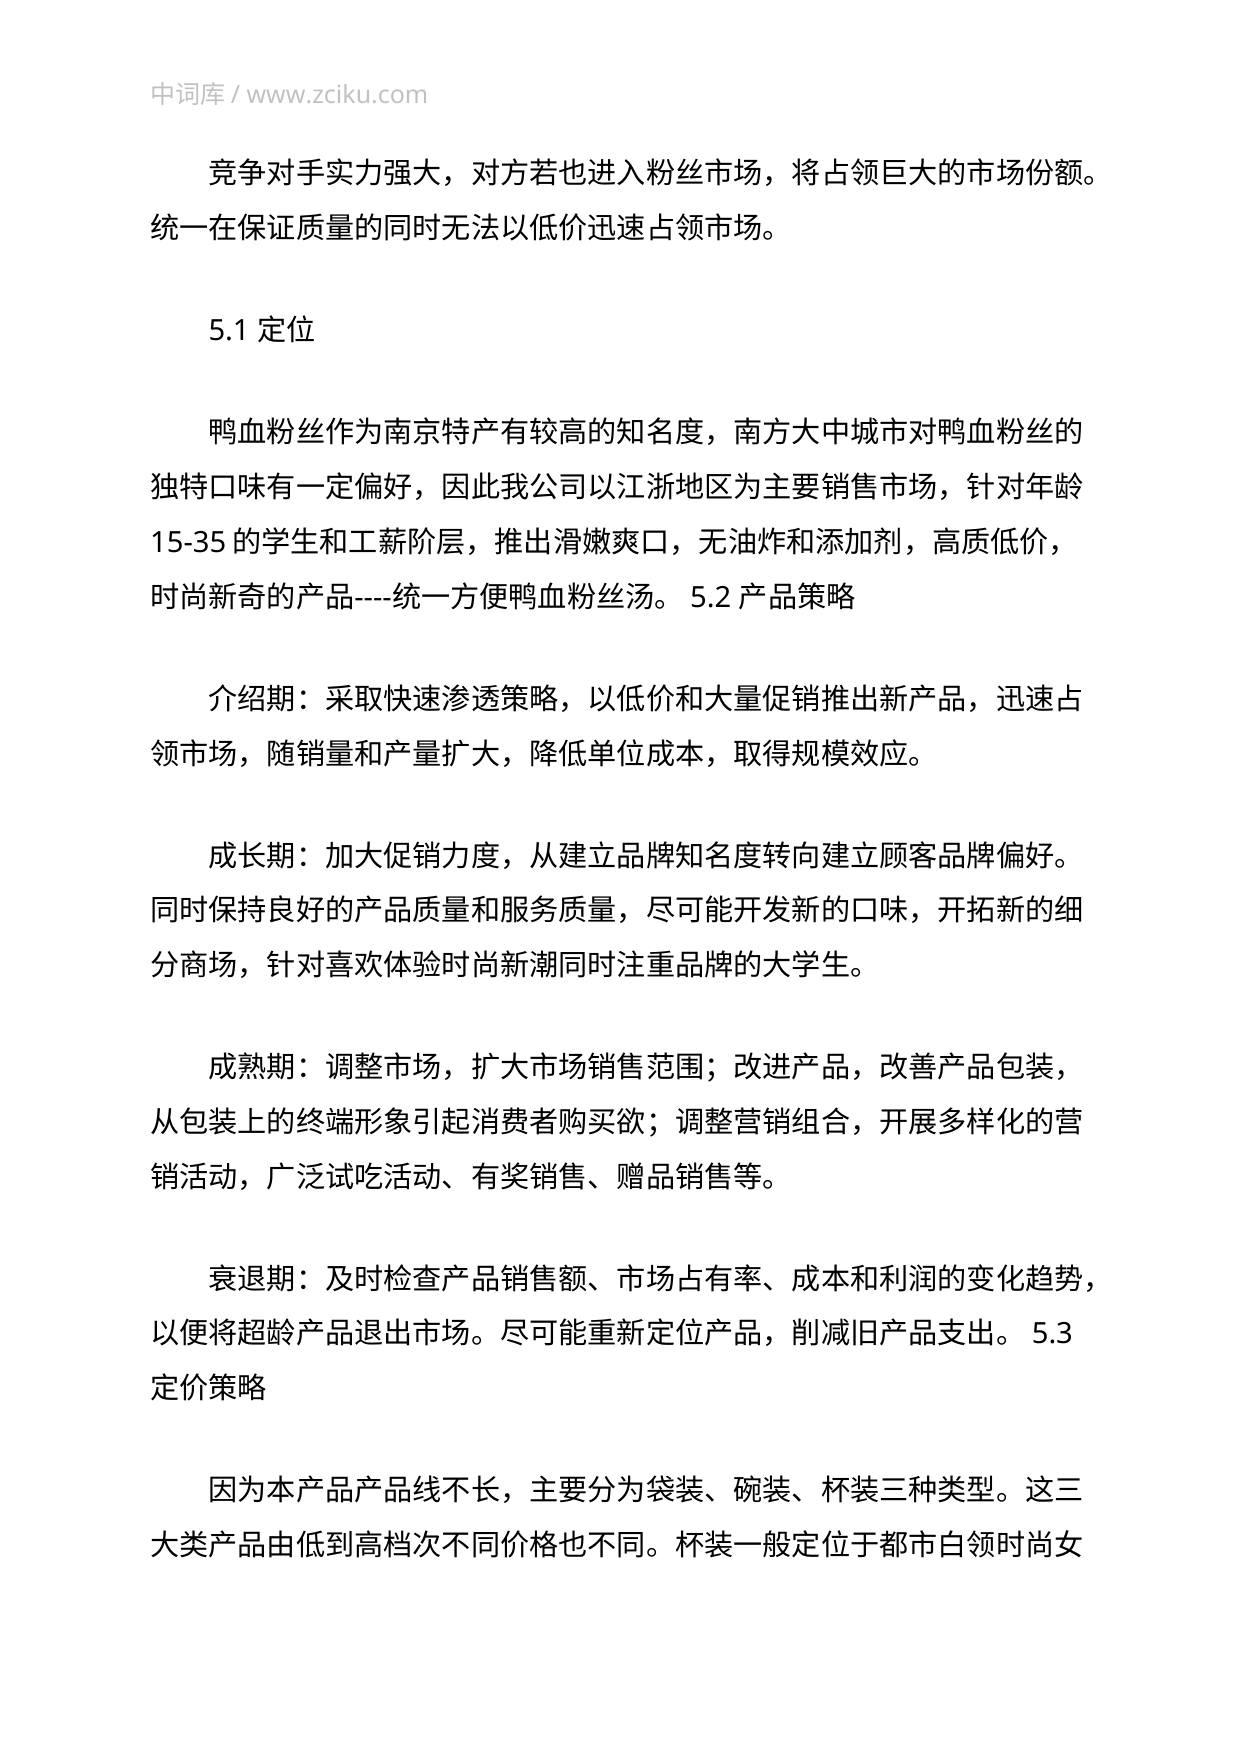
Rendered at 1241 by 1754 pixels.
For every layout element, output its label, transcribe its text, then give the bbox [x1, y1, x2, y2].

text 竞争对手实力强大，对方若也进入粉丝市场，将占领巨大的市场份额。统一在保证质量的同时无法以低价迅速占领市场。 [150, 150, 1090, 247]
text 鸭血粉丝作为南京特产有较高的知名度，南方大中城市对鸭血粉丝的独特口味有一定偏好，因此我公司以江浙地区为主要销售市场，针对年龄15-35的学生和工薪阶层，推出滑嫩爽口，无油炸和添加剂，高质低价，时尚新奇的产品----统一方便鸭血粉丝汤。 5.2 产品策略 [150, 409, 1090, 616]
text 成熟期：调整市场，扩大市场销售范围；改进产品，改善产品包装，从包装上的终端形象引起消费者购买欲；调整营销组合，开展多样化的营销活动，广泛试吃活动、有奖销售、赠品销售等。 [150, 1044, 1090, 1196]
text 衰退期：及时检查产品销售额、市场占有率、成本和利润的变化趋势，以便将超龄产品退出市场。尽可能重新定位产品，削减旧产品支出。 5.3 定价策略 [150, 1255, 1090, 1407]
text 成长期：加大促销力度，从建立品牌知名度转向建立顾客品牌偏好。同时保持良好的产品质量和服务质量，尽可能开发新的口味，开拓新的细分商场，针对喜欢体验时尚新潮同时注重品牌的大学生。 [150, 832, 1090, 984]
text 介绍期：采取快速渗透策略，以低价和大量促销推出新产品，迅速占领市场，随销量和产量扩大，降低单位成本，取得规模效应。 [150, 675, 1090, 773]
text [150, 1467, 1090, 1564]
text 5.1 定位 [150, 307, 1090, 349]
